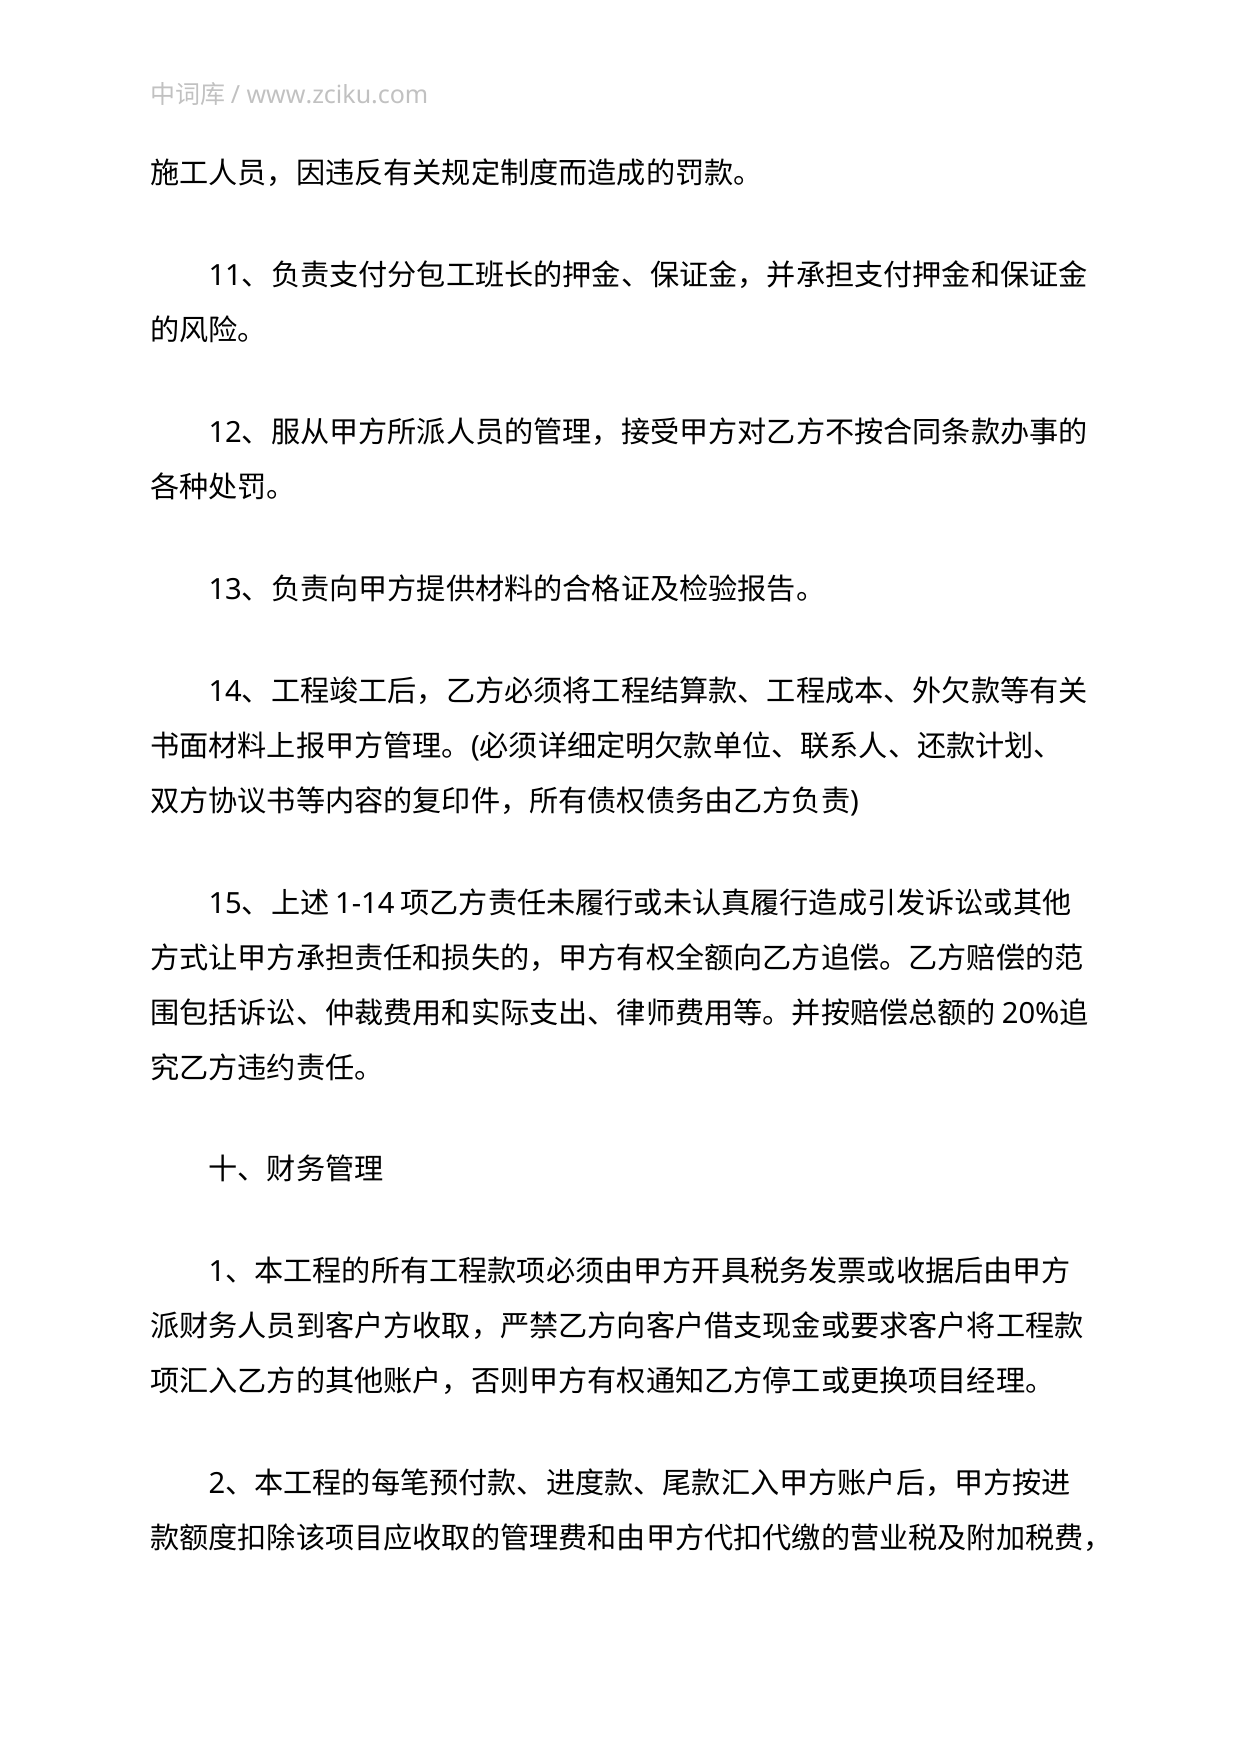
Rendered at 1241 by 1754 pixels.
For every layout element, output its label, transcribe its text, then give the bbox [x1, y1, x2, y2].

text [150, 1459, 1090, 1557]
text 14、工程竣工后，乙方必须将工程结算款、工程成本、外欠款等有关书面材料上报甲方管理。(必须详细定明欠款单位、联系人、还款计划、双方协议书等内容的复印件，所有债权债务由乙方负责) [150, 667, 1090, 820]
text 1、本工程的所有工程款项必须由甲方开具税务发票或收据后由甲方派财务人员到客户方收取，严禁乙方向客户借支现金或要求客户将工程款项汇入乙方的其他账户，否则甲方有权通知乙方停工或更换项目经理。 [150, 1248, 1090, 1400]
text 12、服从甲方所派人员的管理，接受甲方对乙方不按合同条款办事的各种处罚。 [150, 408, 1090, 506]
text 13、负责向甲方提供材料的合格证及检验报告。 [150, 565, 1090, 608]
text 15、上述1-14项乙方责任未履行或未认真履行造成引发诉讼或其他方式让甲方承担责任和损失的，甲方有权全额向乙方追偿。乙方赔偿的范围包括诉讼、仲裁费用和实际支出、律师费用等。并按赔偿总额的20%追究乙方违约责任。 [150, 879, 1090, 1086]
text 十、财务管理 [150, 1146, 1090, 1188]
text 11、负责支付分包工班长的押金、保证金，并承担支付押金和保证金的风险。 [150, 252, 1090, 349]
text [150, 150, 1090, 192]
